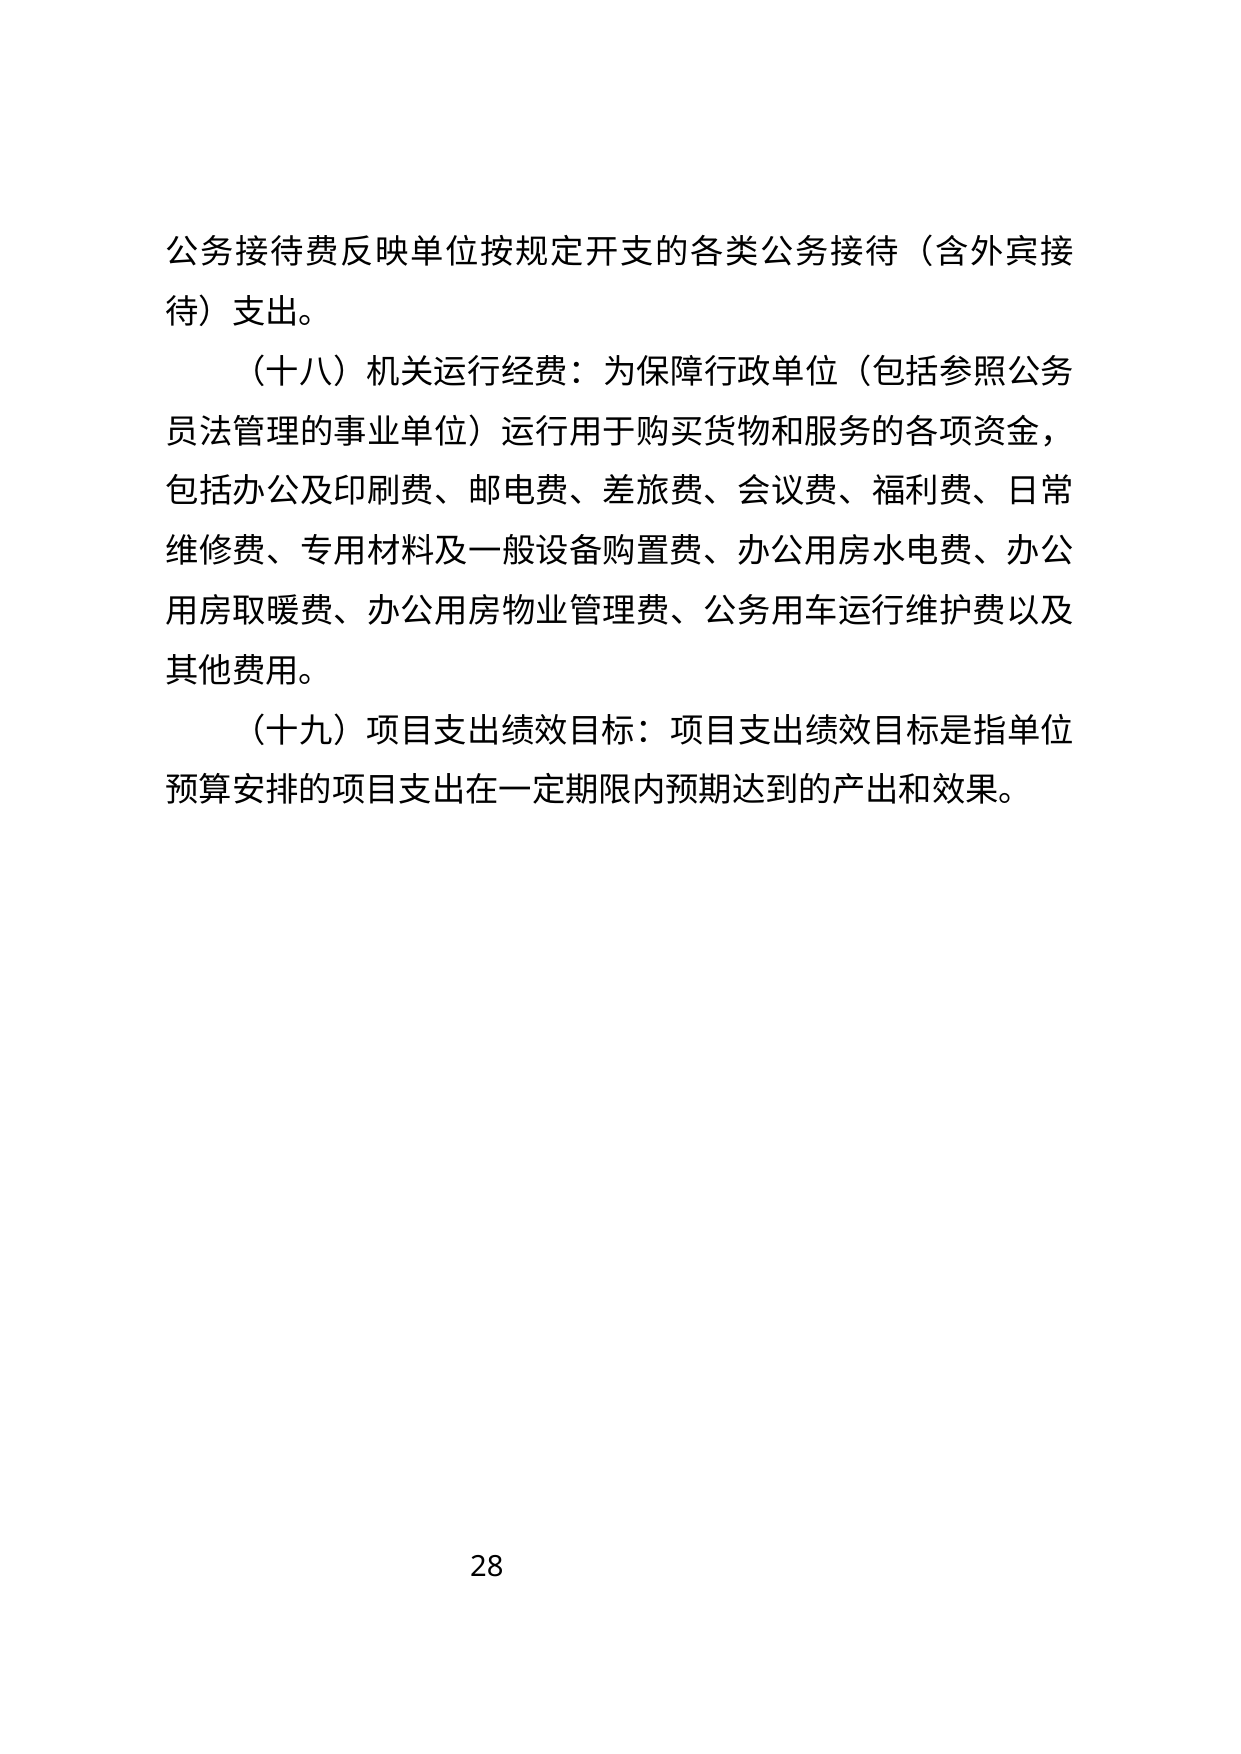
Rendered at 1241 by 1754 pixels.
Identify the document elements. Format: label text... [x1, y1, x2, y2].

text （十八）机关运行经费：为保障行政单位（包括参照公务员法管理的事业单位）运行用于购买货物和服务的各项资金，包括办公及印刷费、邮电费、差旅费、会议费、福利费、日常维修费、专用材料及一般设备购置费、办公用房水电费、办公用房取暖费、办公用房物业管理费、公务用车运行维护费以及其他费用。 [165, 339, 1075, 698]
text （十九）项目支出绩效目标：项目支出绩效目标是指单位预算安排的项目支出在一定期限内预期达到的产出和效果。 [165, 698, 1075, 817]
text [165, 219, 1075, 339]
